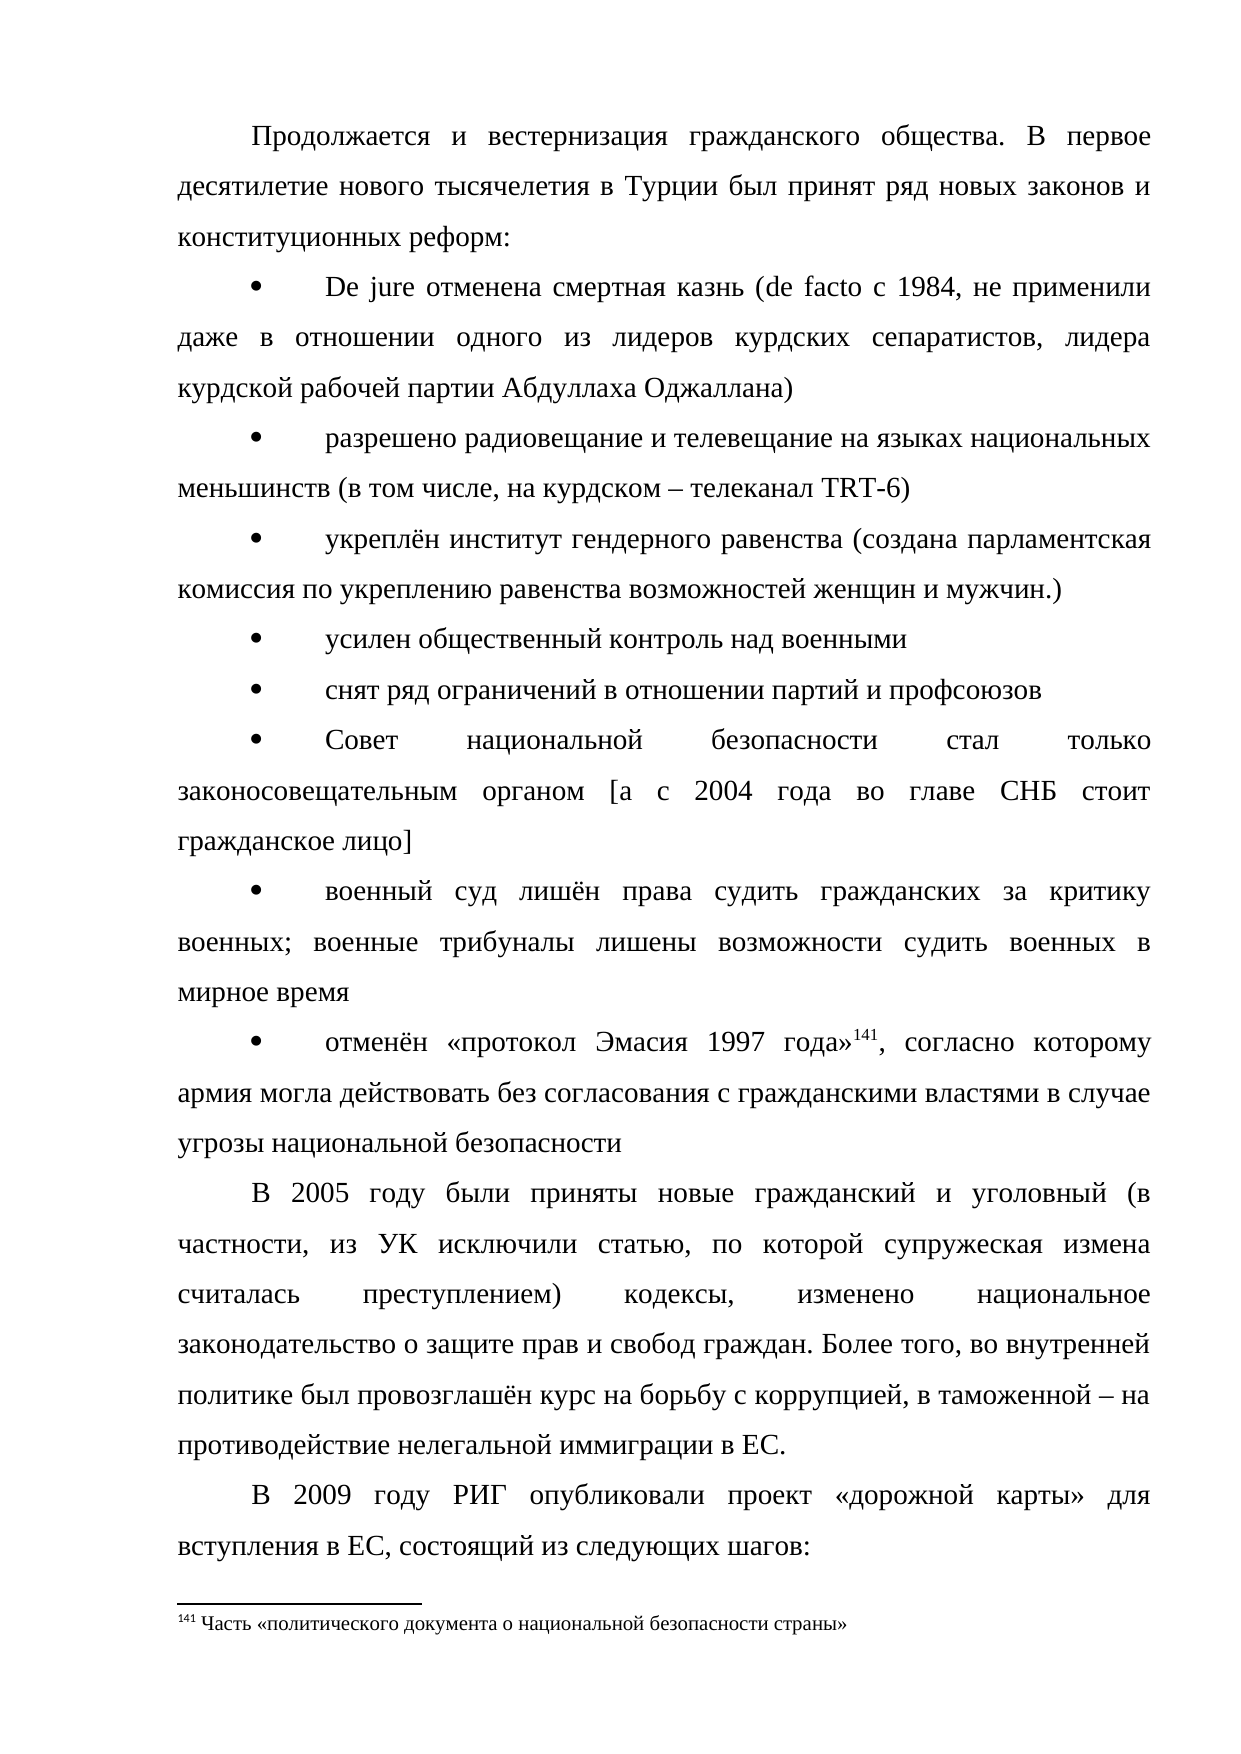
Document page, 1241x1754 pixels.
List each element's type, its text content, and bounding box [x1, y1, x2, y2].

text Продолжается и вестернизация гражданского общества. В первое десятилетие нового тысячелетия в Турции был принят ряд новых законов и конституционных реформ: [177, 118, 1152, 252]
list укреплён институт гендерного равенства (создана парламентская комиссия по укреплению равенства возможностей женщин и мужчин.) [177, 521, 1152, 605]
text В 2009 году РИГ опубликовали проект «дорожной карты» для вступления в ЕС, состоящий из следующих шагов: [177, 1477, 1152, 1561]
list усилен общественный контроль над военными [177, 622, 1152, 655]
list De jure отменена смертная казнь (de facto с 1984, не применили даже в отношении одного из лидеров курдских сепаратистов, лидера курдской рабочей партии Абдуллаха Оджаллана) [177, 269, 1152, 403]
text В 2005 году были приняты новые гражданский и уголовный (в частности, из УК исключили статью, по которой супружеская измена считалась преступлением) кодексы, изменено национальное законодательство о защите прав и свобод граждан. Более того, во внутренней политике был провозглашён курс на борьбу с коррупцией, в таможенной – на противодействие нелегальной иммиграции в ЕС. [177, 1176, 1152, 1461]
list разрешено радиовещание и телевещание на языках национальных меньшинств (в том числе, на курдском – телеканал TRT-6) [177, 420, 1152, 504]
list отменён «протокол Эмасия 1997 года», согласно которому армия могла действовать без согласования с гражданскими властями в случае угрозы национальной безопасности [177, 1024, 1152, 1159]
list военный суд лишён права судить гражданских за критику военных; военные трибуналы лишены возможности судить военных в мирное время [177, 873, 1152, 1008]
list снят ряд ограничений в отношении партий и профсоюзов [177, 672, 1152, 706]
list Совет национальной безопасности стал только законосовещательным органом [а с 2004 года во главе СНБ стоит гражданское лицо] [177, 722, 1152, 857]
